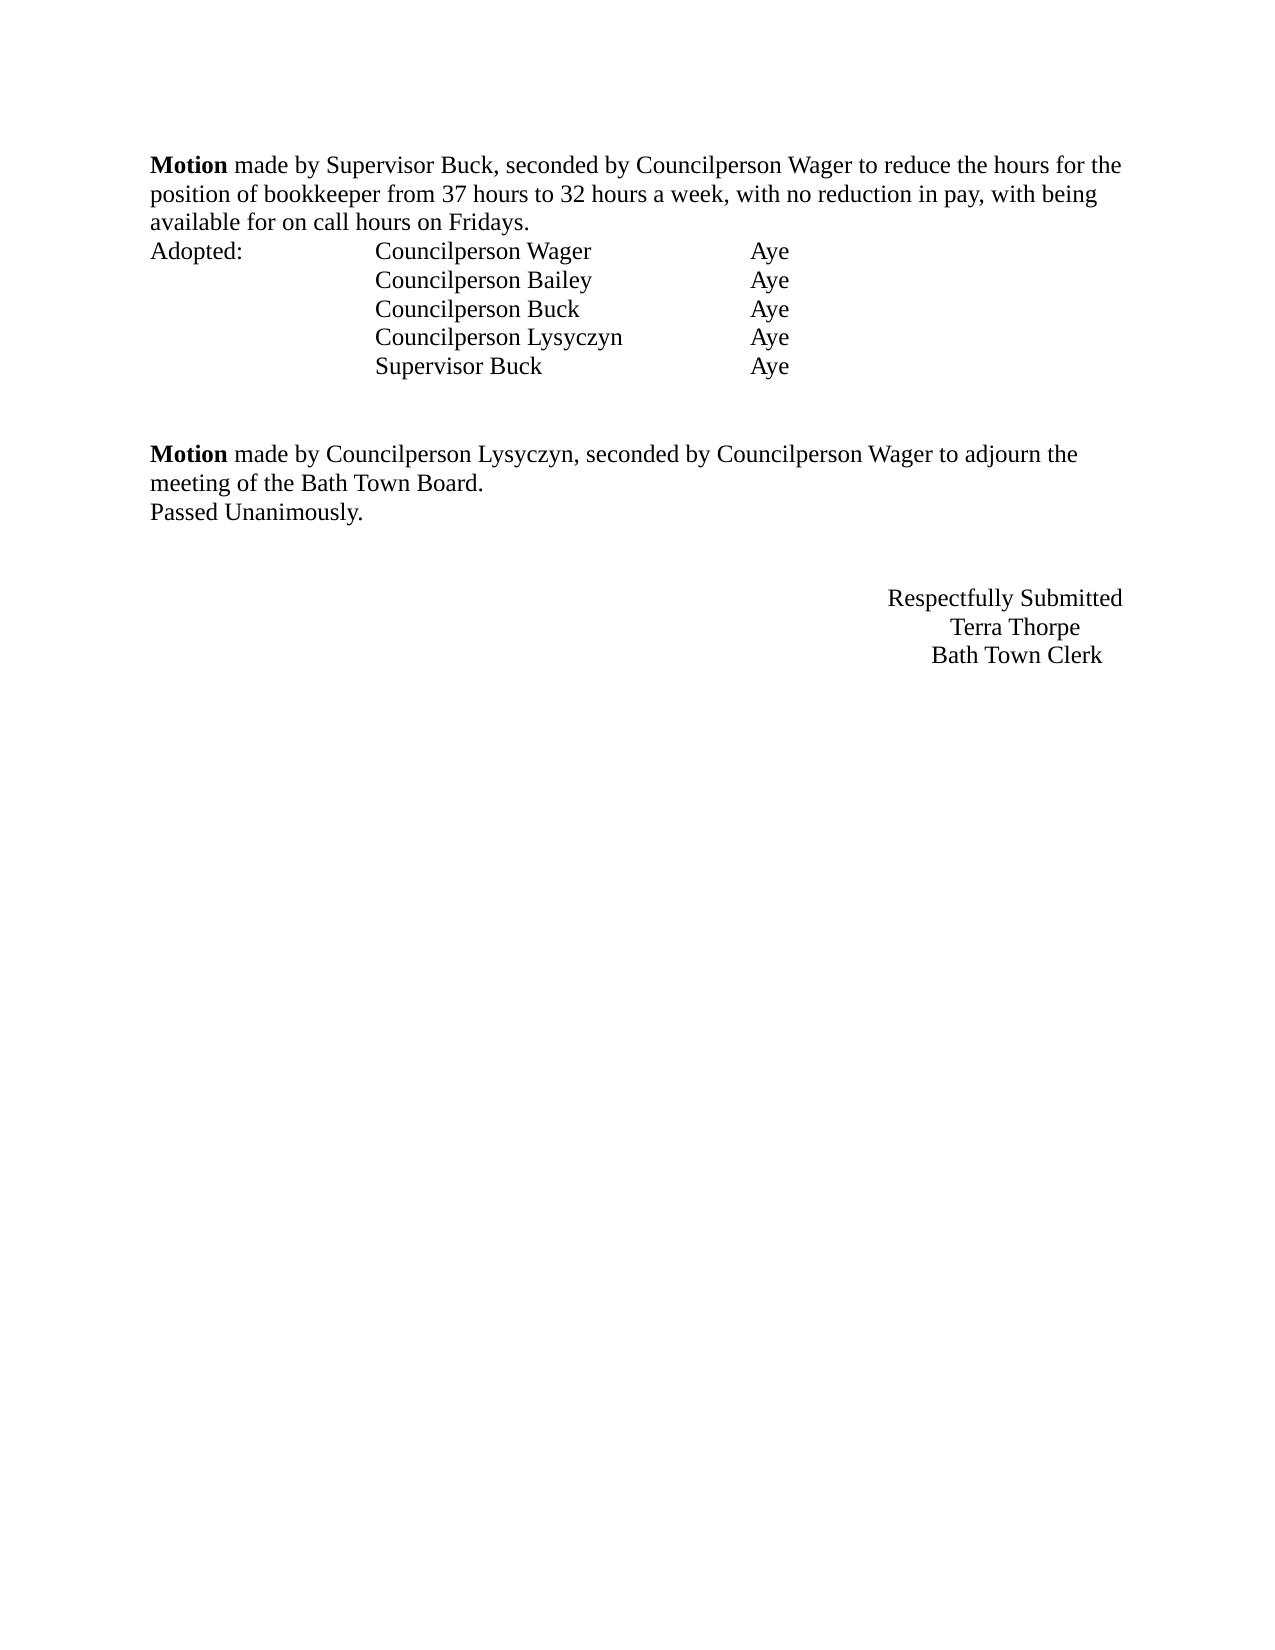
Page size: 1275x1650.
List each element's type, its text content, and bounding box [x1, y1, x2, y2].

text Supervisor Buck Aye [150, 351, 1125, 380]
text Councilperson Lysyczyn Aye [150, 322, 1125, 351]
text Adopted: Councilperson Wager Aye [150, 236, 1125, 265]
text Passed Unanimously. [150, 497, 1125, 526]
text Bath Town Clerk [150, 641, 1125, 669]
text Motion made by Supervisor Buck, seconded by Councilperson Wager to reduce the hours for the position of bookkeeper from 37 hours to 32 hours a week, with no reduction in pay, with being available for on call hours on Fridays. [150, 150, 1125, 236]
text Councilperson Buck Aye [150, 294, 1125, 322]
text Terra Thorpe [150, 612, 1125, 641]
text Motion made by Councilperson Lysyczyn, seconded by Councilperson Wager to adjourn the meeting of the Bath Town Board. [150, 439, 1125, 497]
text Respectfully Submitted [150, 583, 1125, 612]
text Councilperson Bailey Aye [150, 265, 1125, 294]
